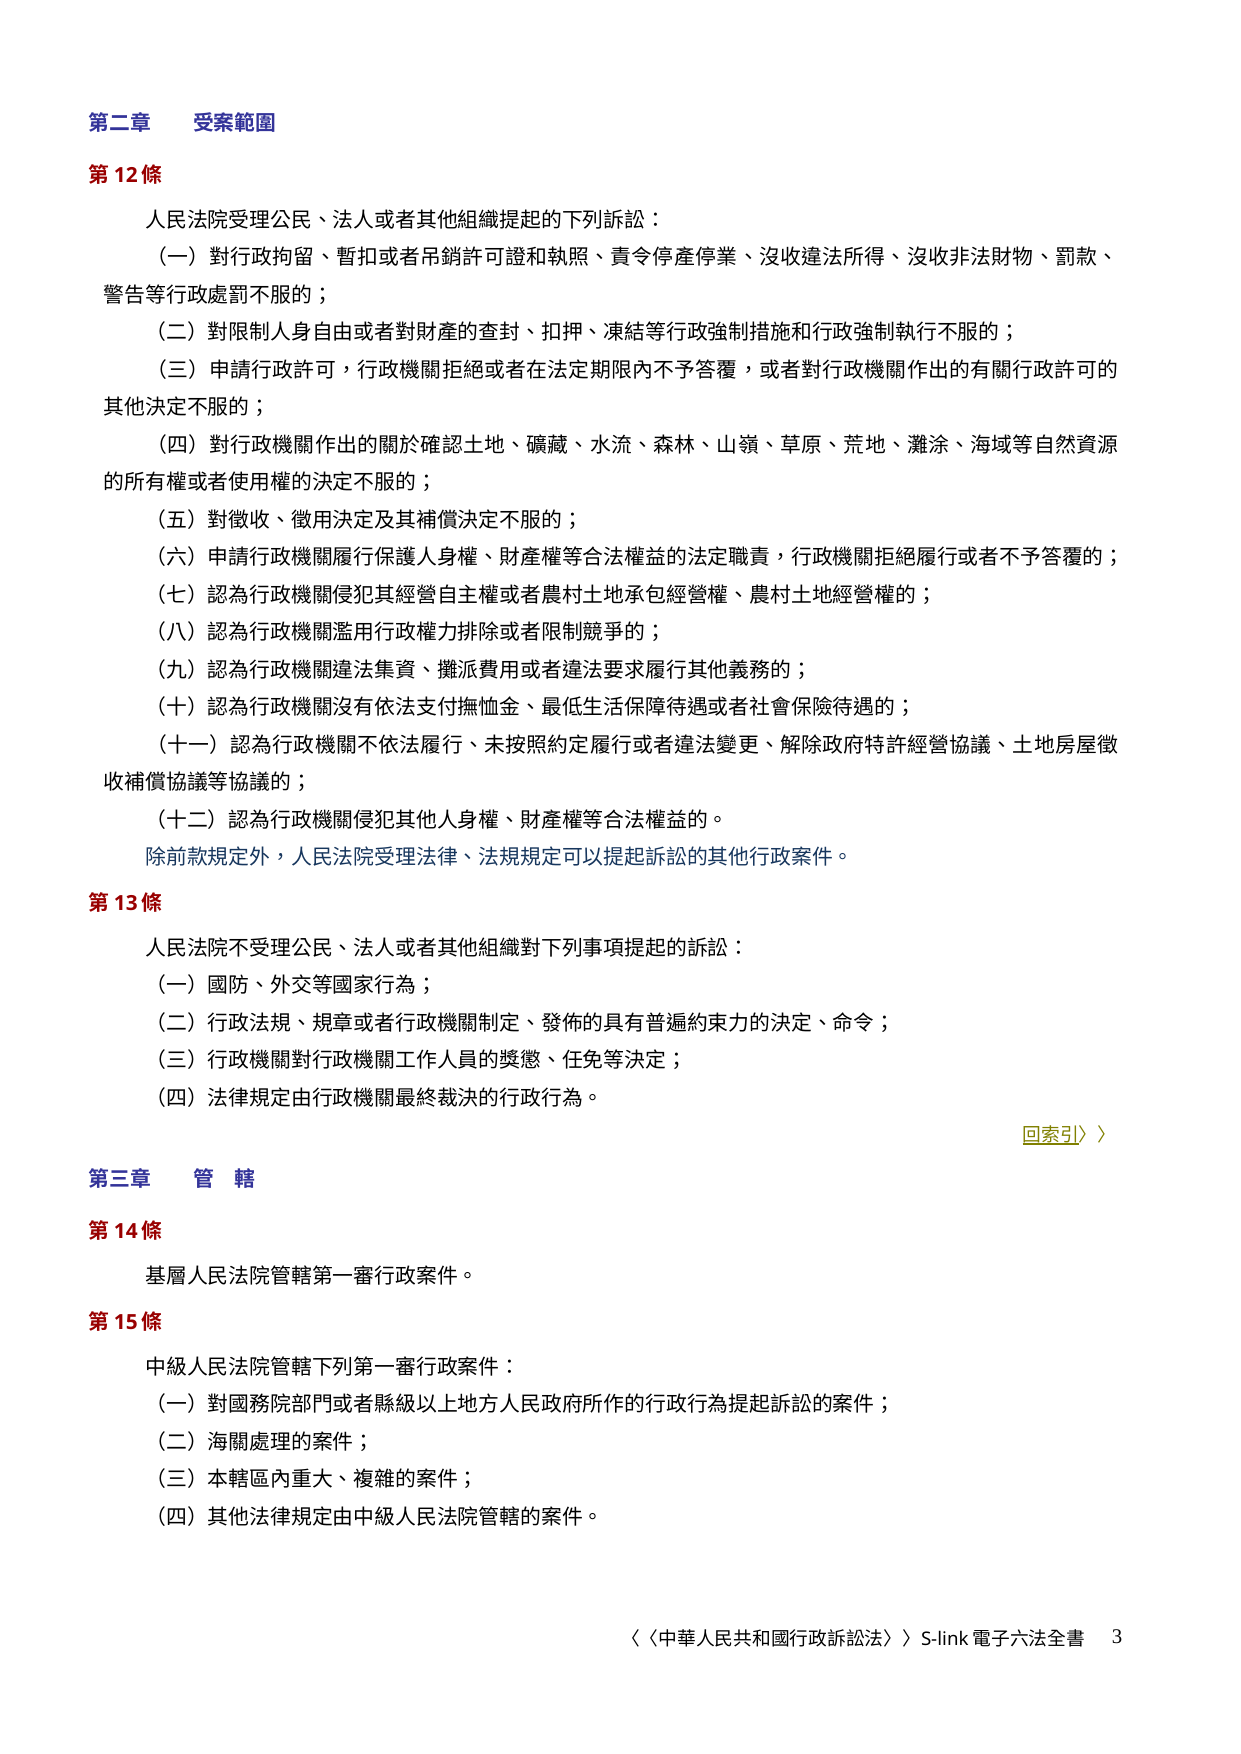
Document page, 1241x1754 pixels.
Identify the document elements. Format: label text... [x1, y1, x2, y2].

text （六）申請行政機關履行保護人身權、財產權等合法權益的法定職責，行政機關拒絕履行或者不予答覆的； [103, 537, 1122, 574]
text （二）行政法規、規章或者行政機關制定、發佈的具有普遍約束力的決定、命令； [103, 1002, 1122, 1040]
text 人民法院不受理公民、法人或者其他組織對下列事項提起的訴訟： [103, 927, 1122, 965]
subtitle 第14條 [89, 1214, 1122, 1245]
text （十二）認為行政機關侵犯其他人身權、財產權等合法權益的。 [103, 799, 1122, 837]
text （二）對限制人身自由或者對財產的查封、扣押、凍結等行政強制措施和行政強制執行不服的； [103, 312, 1122, 349]
text 回索引〉〉 [103, 1115, 1122, 1152]
text （九）認為行政機關違法集資、攤派費用或者違法要求履行其他義務的； [103, 649, 1122, 687]
text 除前款規定外，人民法院受理法律、法規規定可以提起訴訟的其他行政案件。 [103, 837, 1122, 874]
subtitle 第三章 管 轄 [89, 1163, 1122, 1193]
text （三）行政機關對行政機關工作人員的獎懲、任免等決定； [103, 1040, 1122, 1077]
text （四）其他法律規定由中級人民法院管轄的案件。 [103, 1496, 1122, 1534]
text （三）申請行政許可，行政機關拒絕或者在法定期限內不予答覆，或者對行政機關作出的有關行政許可的其他決定不服的； [103, 349, 1122, 424]
subtitle 第二章 受案範圍 [89, 106, 1122, 136]
text 人民法院受理公民、法人或者其他組織提起的下列訴訟： [103, 199, 1122, 237]
text 中級人民法院管轄下列第一審行政案件： [103, 1346, 1122, 1384]
text （一）國防、外交等國家行為； [103, 965, 1122, 1002]
subtitle 第15條 [89, 1305, 1122, 1335]
text （四）對行政機關作出的關於確認土地、礦藏、水流、森林、山嶺、草原、荒地、灘涂、海域等自然資源的所有權或者使用權的決定不服的； [103, 424, 1122, 499]
text （二）海關處理的案件； [103, 1421, 1122, 1459]
text （十一）認為行政機關不依法履行、未按照約定履行或者違法變更、解除政府特許經營協議、土地房屋徵收補償協議等協議的； [103, 724, 1122, 799]
text （五）對徵收、徵用決定及其補償決定不服的； [103, 499, 1122, 537]
text （一）對行政拘留、暫扣或者吊銷許可證和執照、責令停產停業、沒收違法所得、沒收非法財物、罰款、警告等行政處罰不服的； [103, 237, 1122, 312]
text 基層人民法院管轄第一審行政案件。 [103, 1256, 1122, 1294]
text （十）認為行政機關沒有依法支付撫恤金、最低生活保障待遇或者社會保險待遇的； [103, 687, 1122, 724]
text （一）對國務院部門或者縣級以上地方人民政府所作的行政行為提起訴訟的案件； [103, 1384, 1122, 1421]
subtitle 第12條 [89, 158, 1122, 188]
text （三）本轄區內重大、複雜的案件； [103, 1459, 1122, 1496]
text （七）認為行政機關侵犯其經營自主權或者農村土地承包經營權、農村土地經營權的； [103, 574, 1122, 612]
text （八）認為行政機關濫用行政權力排除或者限制競爭的； [103, 612, 1122, 649]
text （四）法律規定由行政機關最終裁決的行政行為。 [103, 1077, 1122, 1115]
subtitle 第13條 [89, 886, 1122, 916]
